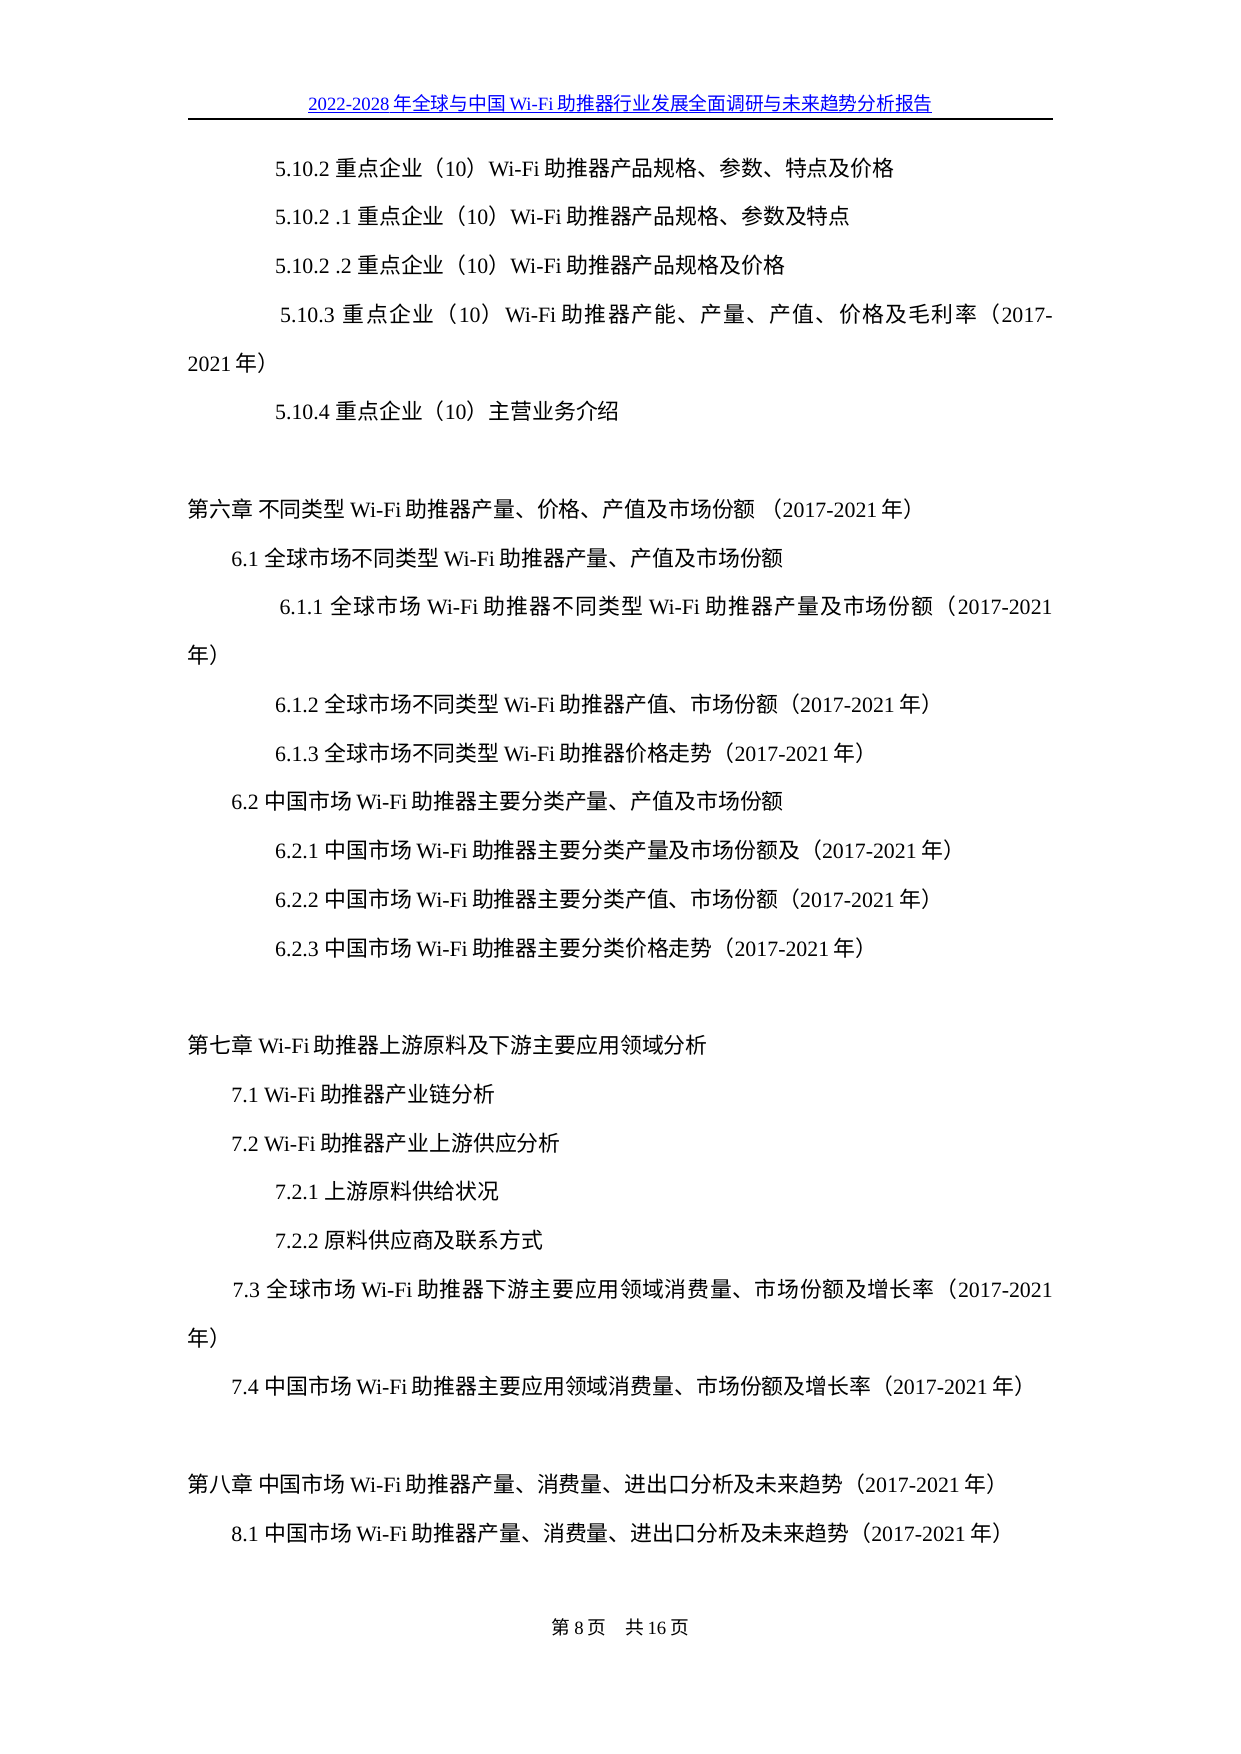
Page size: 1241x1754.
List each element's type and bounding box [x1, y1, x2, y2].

text [187, 150, 1053, 1548]
